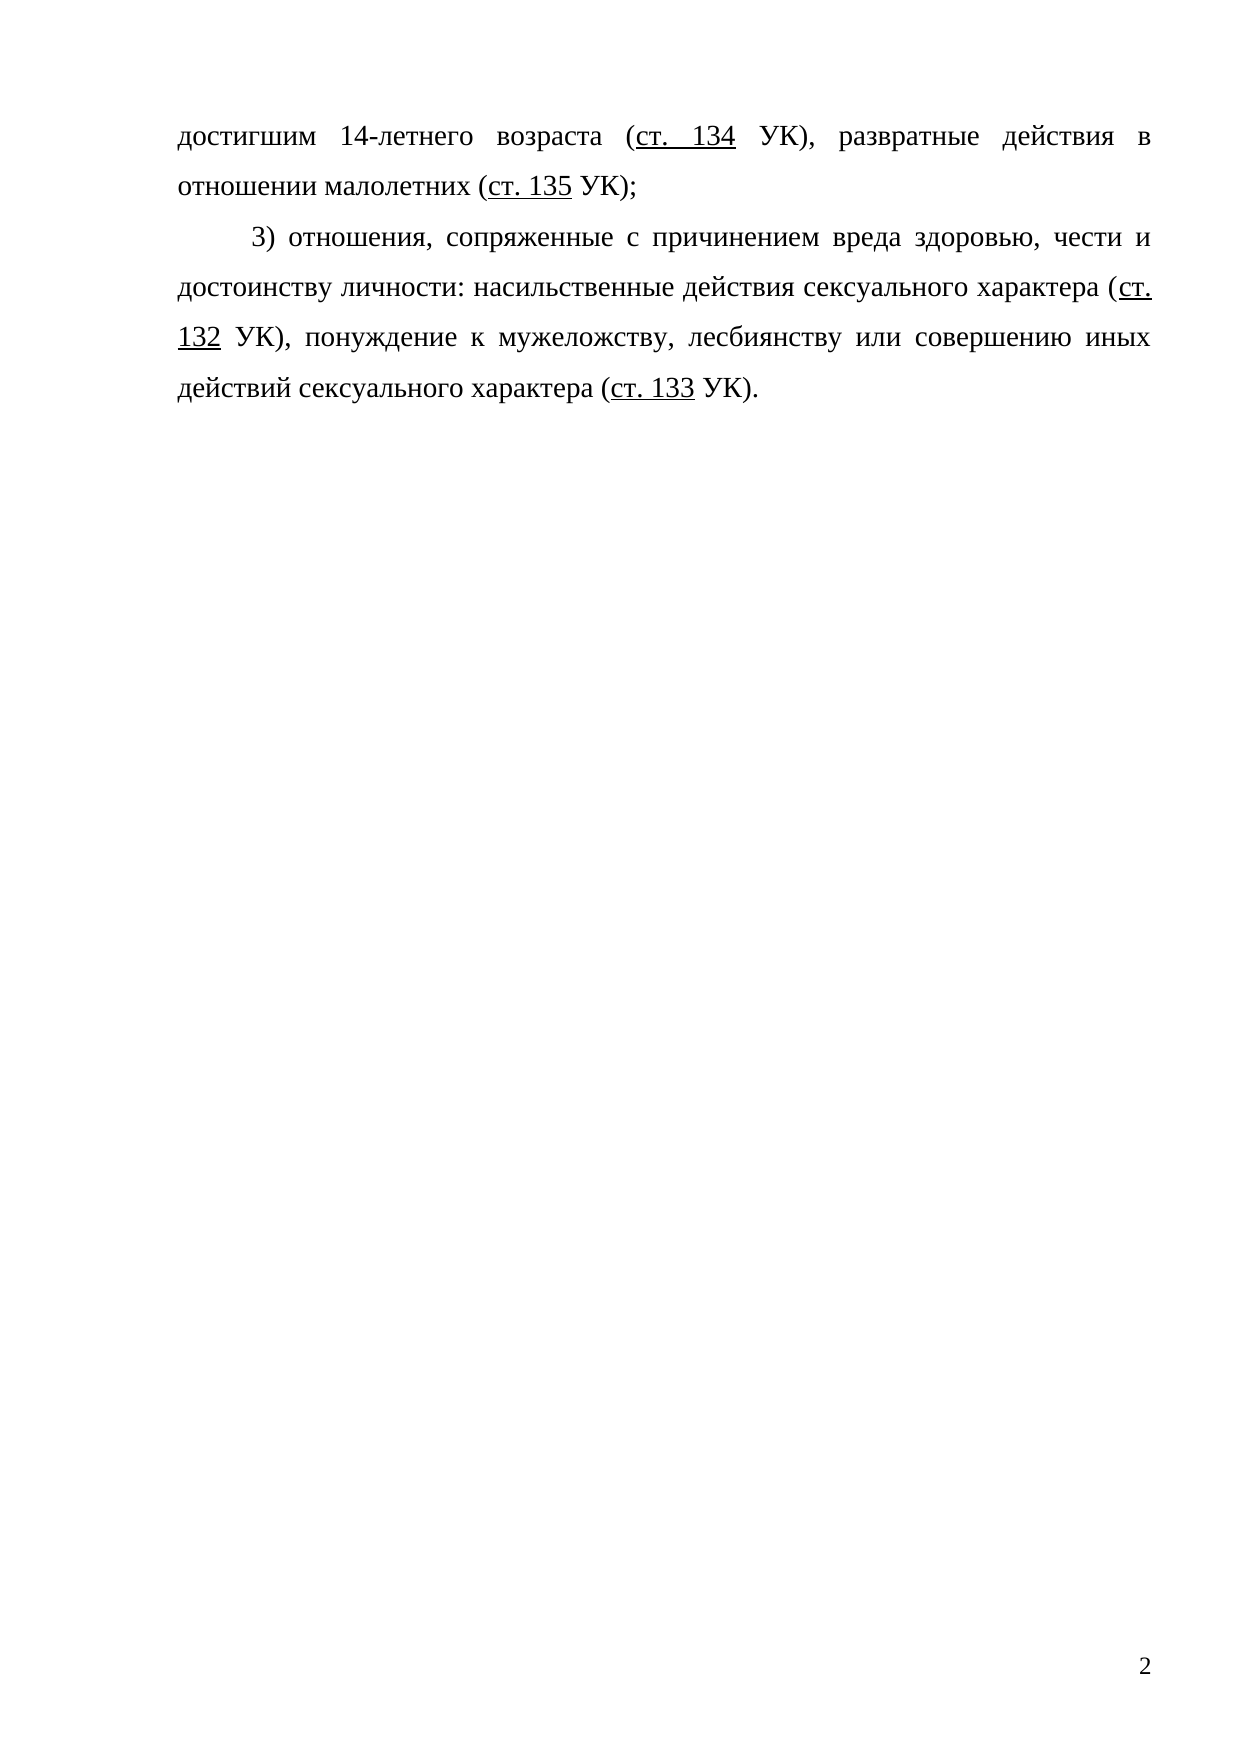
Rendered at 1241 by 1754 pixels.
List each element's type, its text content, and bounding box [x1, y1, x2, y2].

text 3) отношения, сопряженные с причинением вреда здоровью, чести и достоинству личности: насильственные действия сексуального характера (ст. 132 УК), понуждение к мужеложству, лесбиянству или совершению иных действий сексуального характера (ст. 133 УК). [177, 219, 1152, 403]
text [177, 118, 1152, 202]
